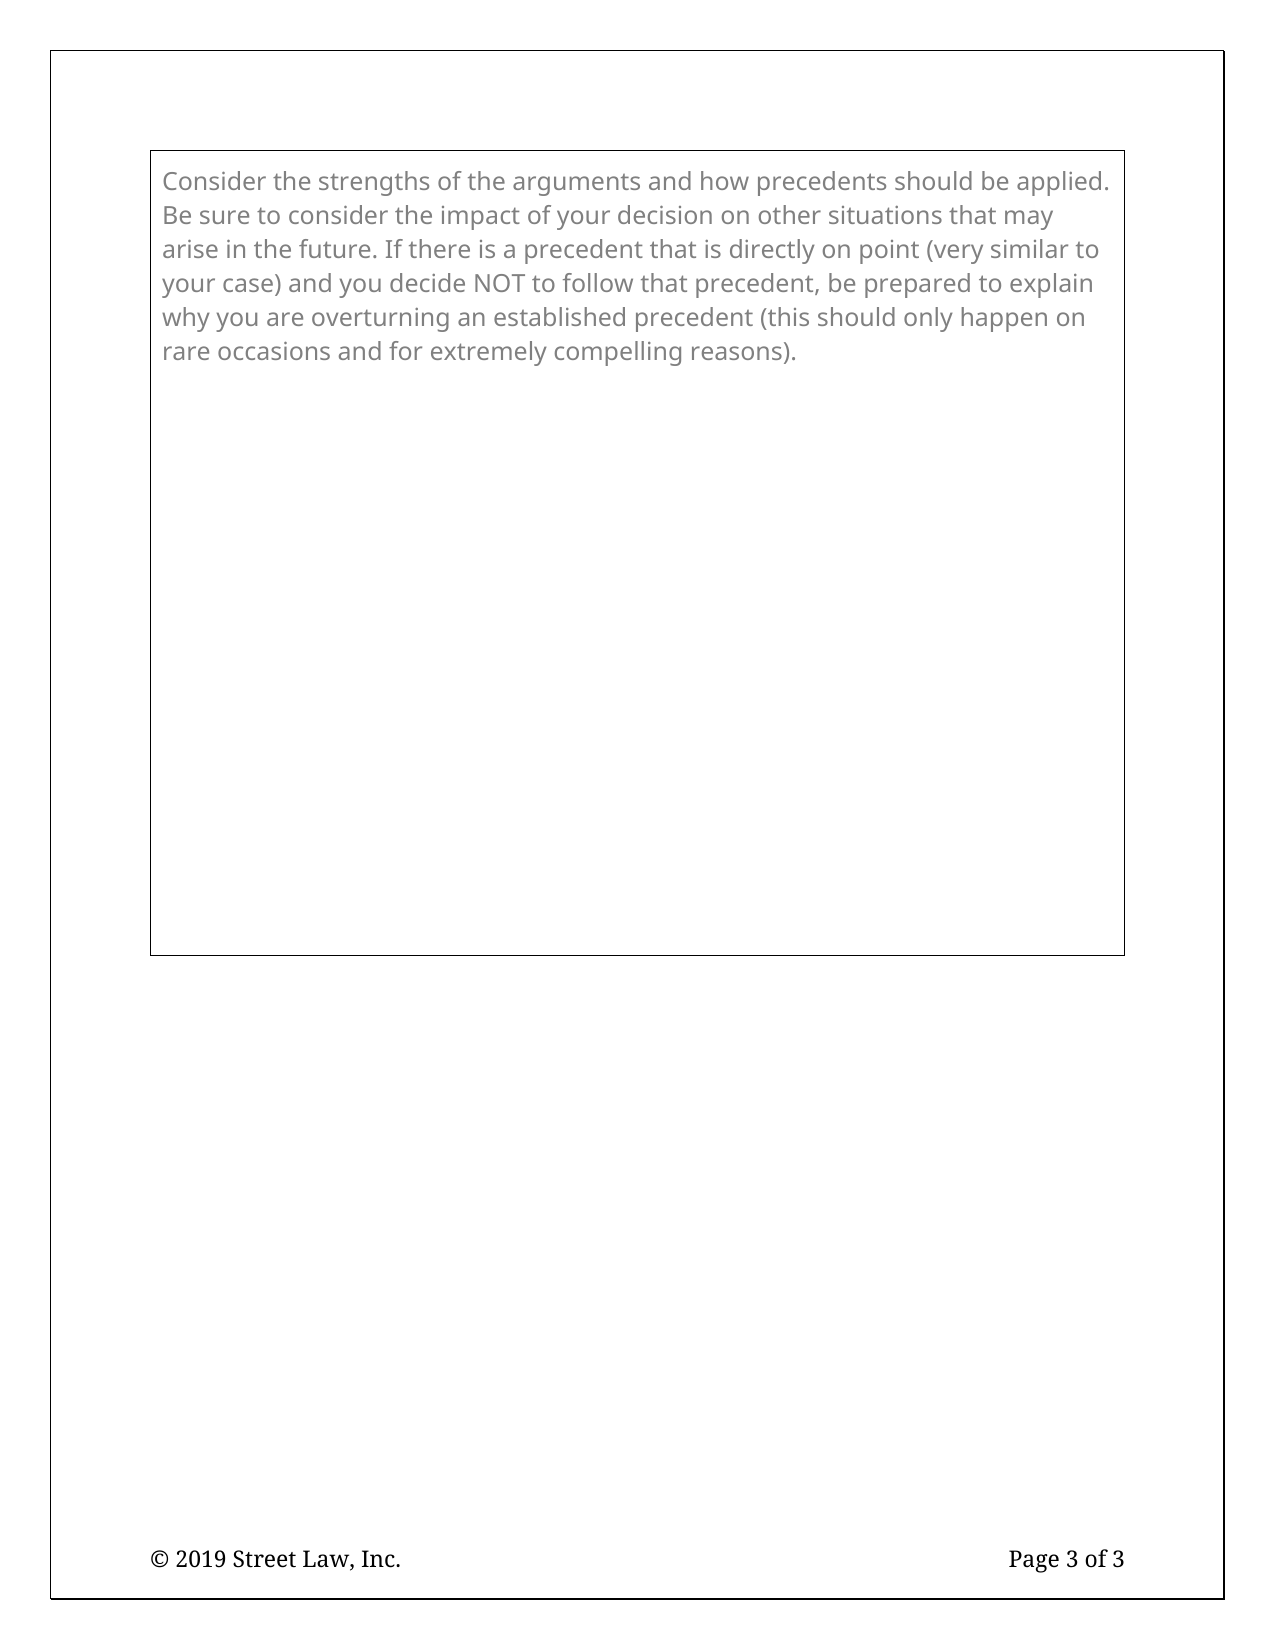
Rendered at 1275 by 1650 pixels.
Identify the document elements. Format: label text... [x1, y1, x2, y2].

table_cell Consider the strengths of the arguments and how precedents should be applied. Be sure to consider the impact of your decision on other situations that may arise in the future. If there is a precedent that is directly on point (very similar to your case) and you decide NOT to follow that precedent, be prepared to explain why you are overturning an established precedent (this should only happen on rare occasions and for extremely compelling reasons). [151, 151, 1124, 955]
